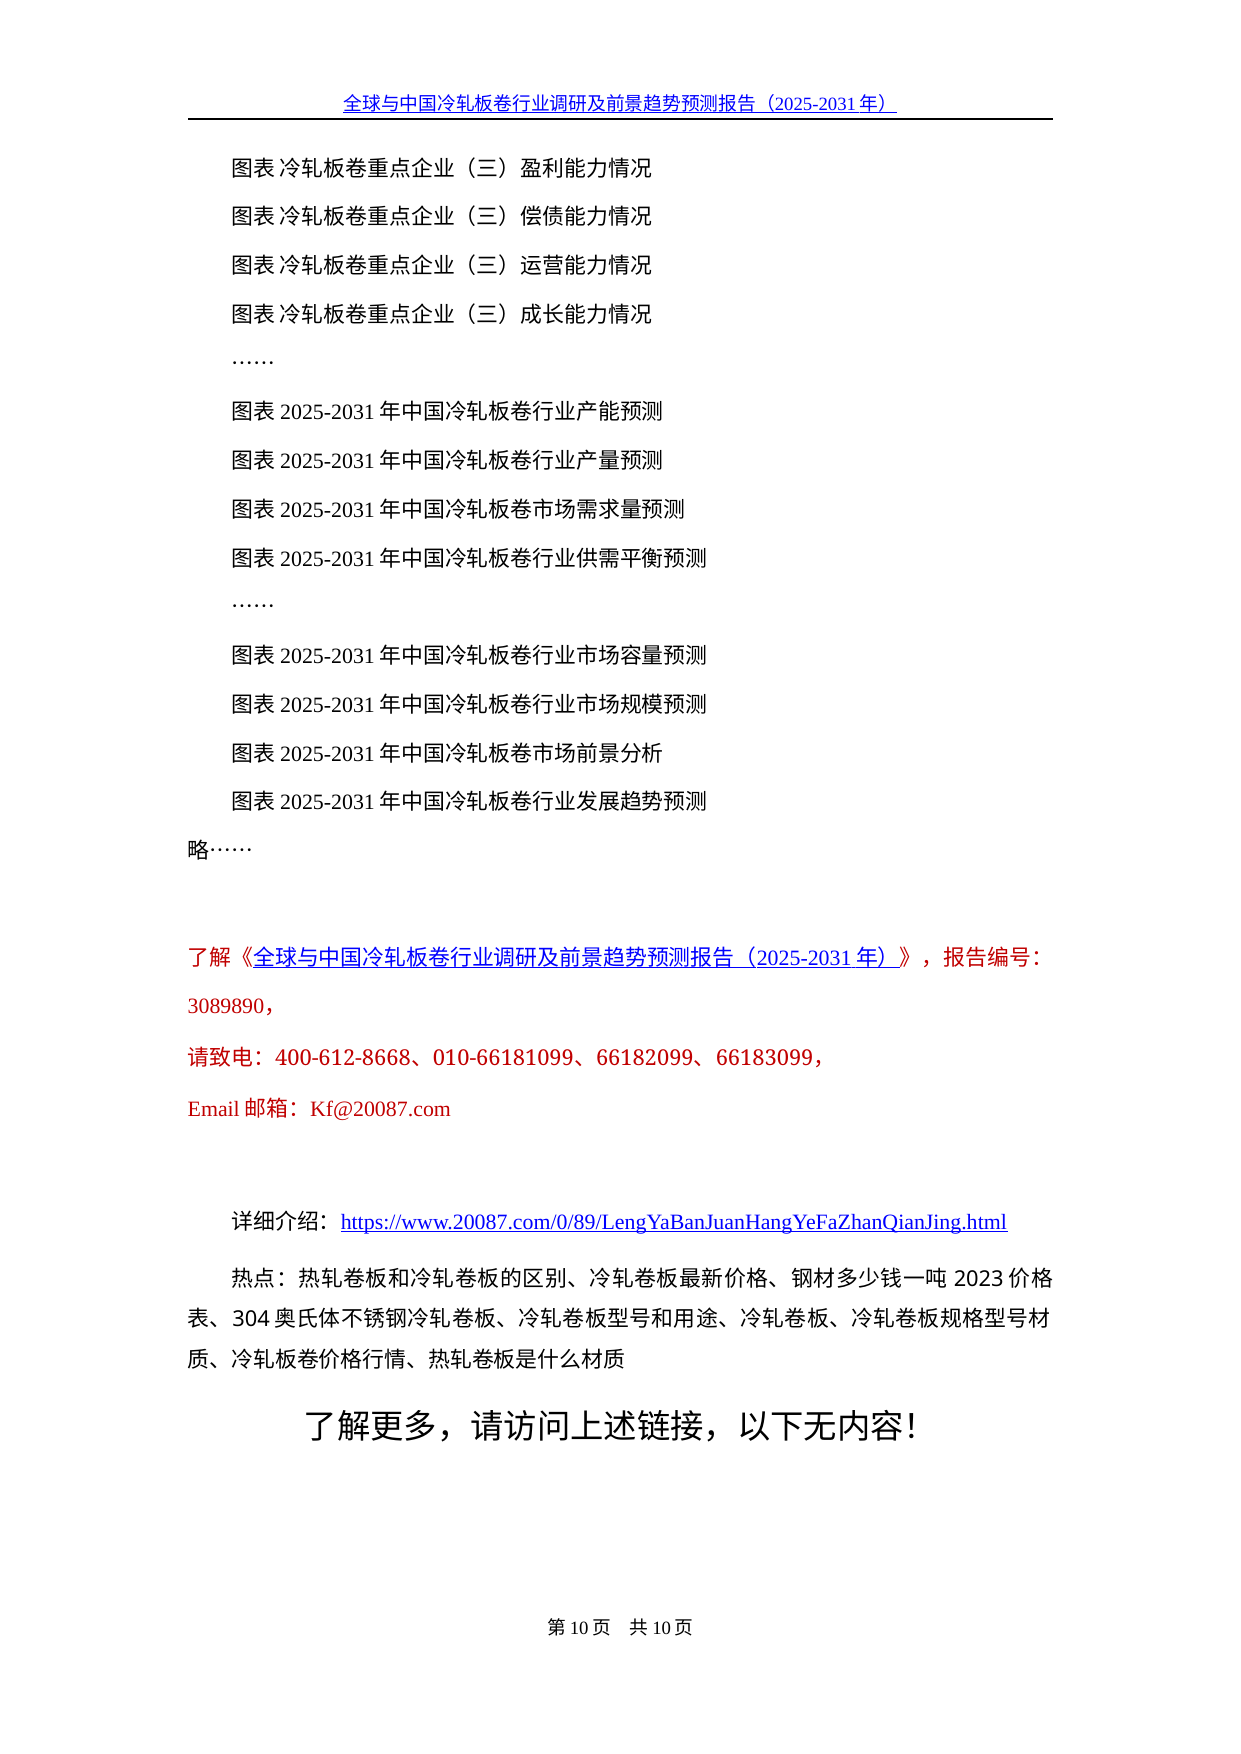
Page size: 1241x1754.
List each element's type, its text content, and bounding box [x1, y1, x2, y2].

text 了解《全球与中国冷轧板卷行业调研及前景趋势预测报告（2025-2031年）》，报告编号：3089890， [187, 939, 1053, 1020]
title 了解更多，请访问上述链接，以下无内容！ [187, 1392, 1053, 1457]
text 详细介绍：https://www.20087.com/0/89/LengYaBanJuanHangYeFaZhanQianJing.html [187, 1204, 1053, 1236]
text 热点：热轧卷板和冷轧卷板的区别、冷轧卷板最新价格、钢材多少钱一吨2023价格表、304奥氏体不锈钢冷轧卷板、冷轧卷板型号和用途、冷轧卷板、冷轧卷板规格型号材质、冷轧板卷价格行情、热轧卷板是什么材质 [187, 1261, 1053, 1374]
text Email邮箱：Kf@20087.com [187, 1091, 1053, 1123]
text 请致电：400-612-8668、010-66181099、66182099、66183099， [187, 1039, 1053, 1072]
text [187, 150, 1053, 865]
